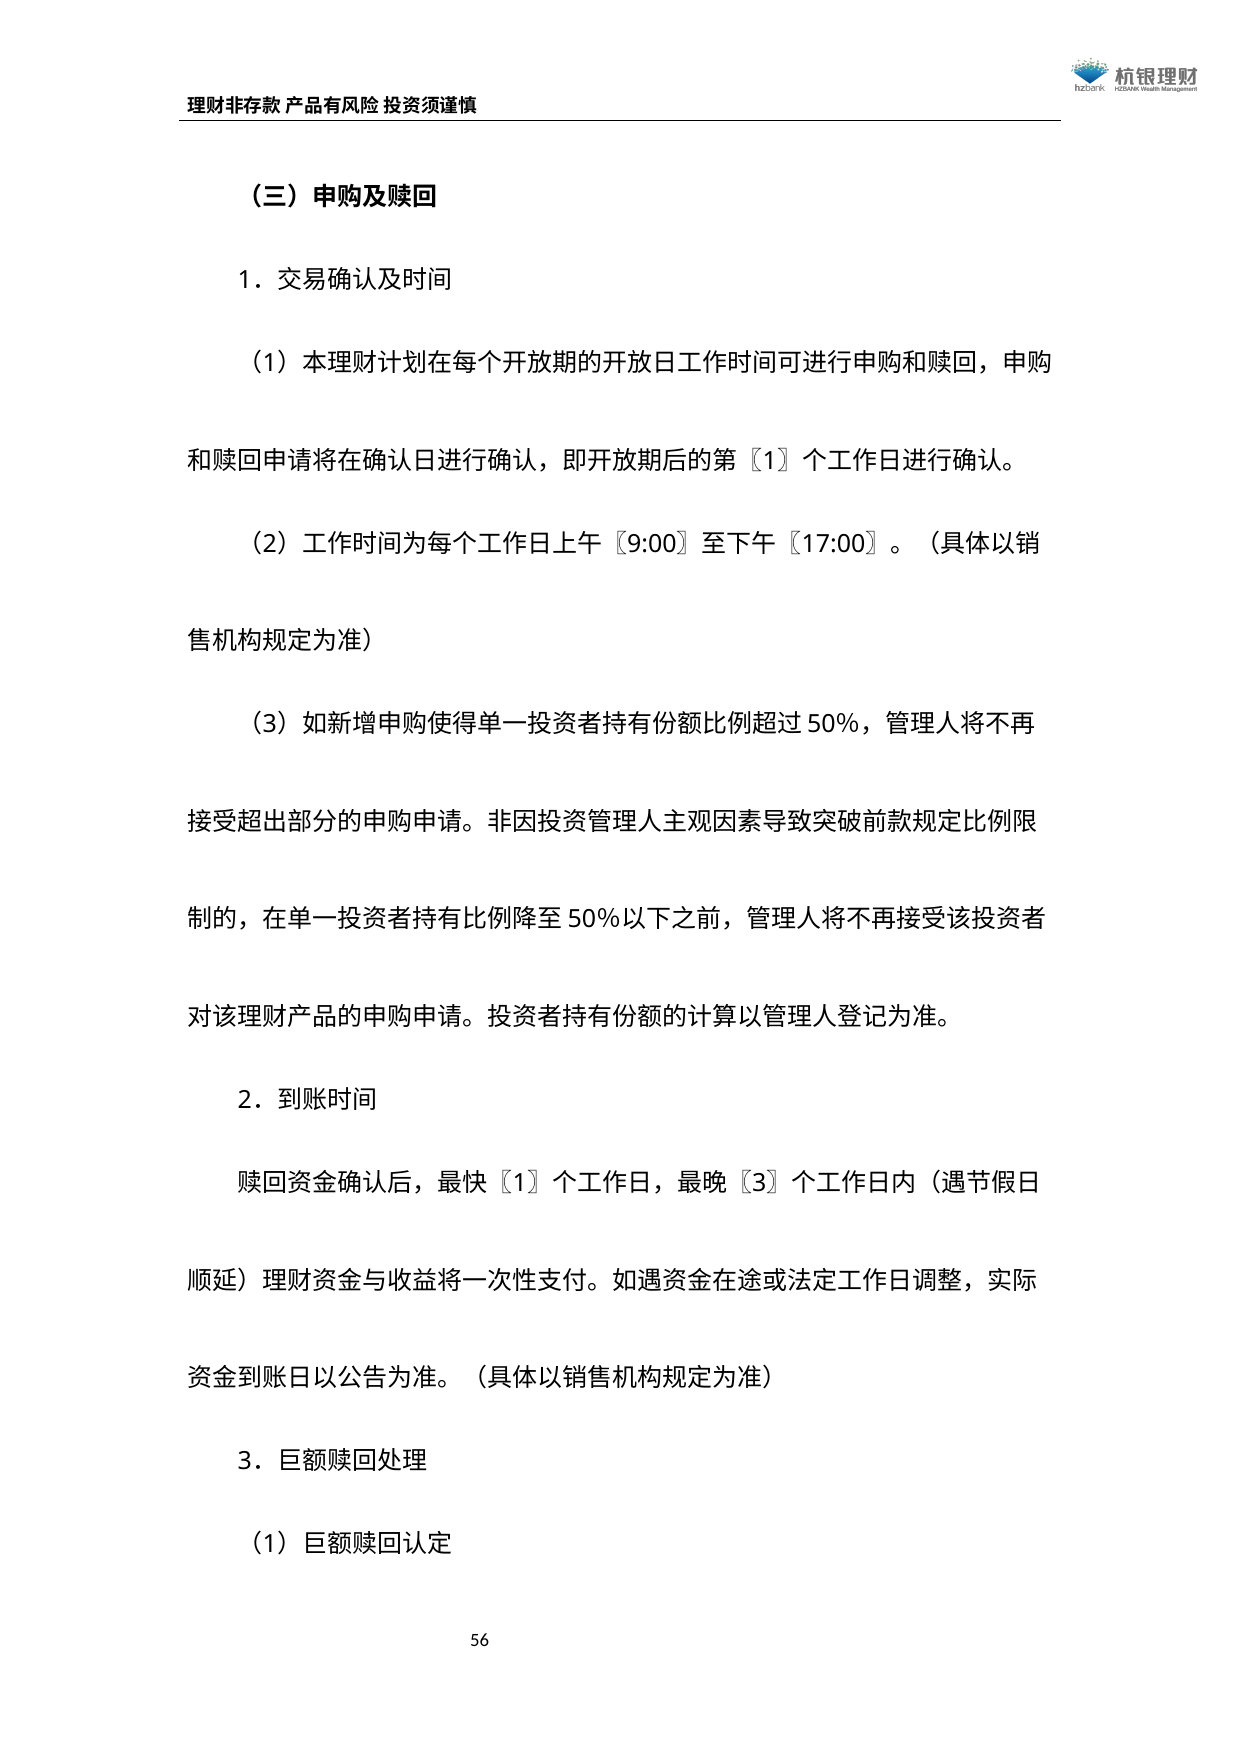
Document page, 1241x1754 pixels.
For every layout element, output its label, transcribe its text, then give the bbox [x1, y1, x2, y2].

list 本理财计划在每个开放期的开放日工作时间可进行申购和赎回，申购和赎回申请将在确认日进行确认，即开放期后的第〖1〗个工作日进行确认。 [187, 328, 1053, 491]
text 赎回资金确认后，最快〖1〗个工作日，最晚〖3〗个工作日内（遇节假日顺延）理财资金与收益将一次性支付。如遇资金在途或法定工作日调整，实际资金到账日以公告为准。（具体以销售机构规定为准） [187, 1148, 1053, 1408]
picture [1027, 0, 1240, 151]
list 到账时间 [187, 1065, 1053, 1130]
list 如新增申购使得单一投资者持有份额比例超过50％，管理人将不再接受超出部分的申购申请。非因投资管理人主观因素导致突破前款规定比例限制的，在单一投资者持有比例降至50％以下之前，管理人将不再接受该投资者对该理财产品的申购申请。投资者持有份额的计算以管理人登记为准。 [187, 689, 1053, 1047]
list 申购及赎回 [187, 162, 1053, 227]
list 巨额赎回认定 [187, 1509, 1053, 1574]
list 交易确认及时间 [187, 245, 1053, 310]
list 巨额赎回处理 [187, 1426, 1053, 1491]
list 工作时间为每个工作日上午〖9:00〗至下午〖17:00〗。（具体以销售机构规定为准） [187, 509, 1053, 671]
